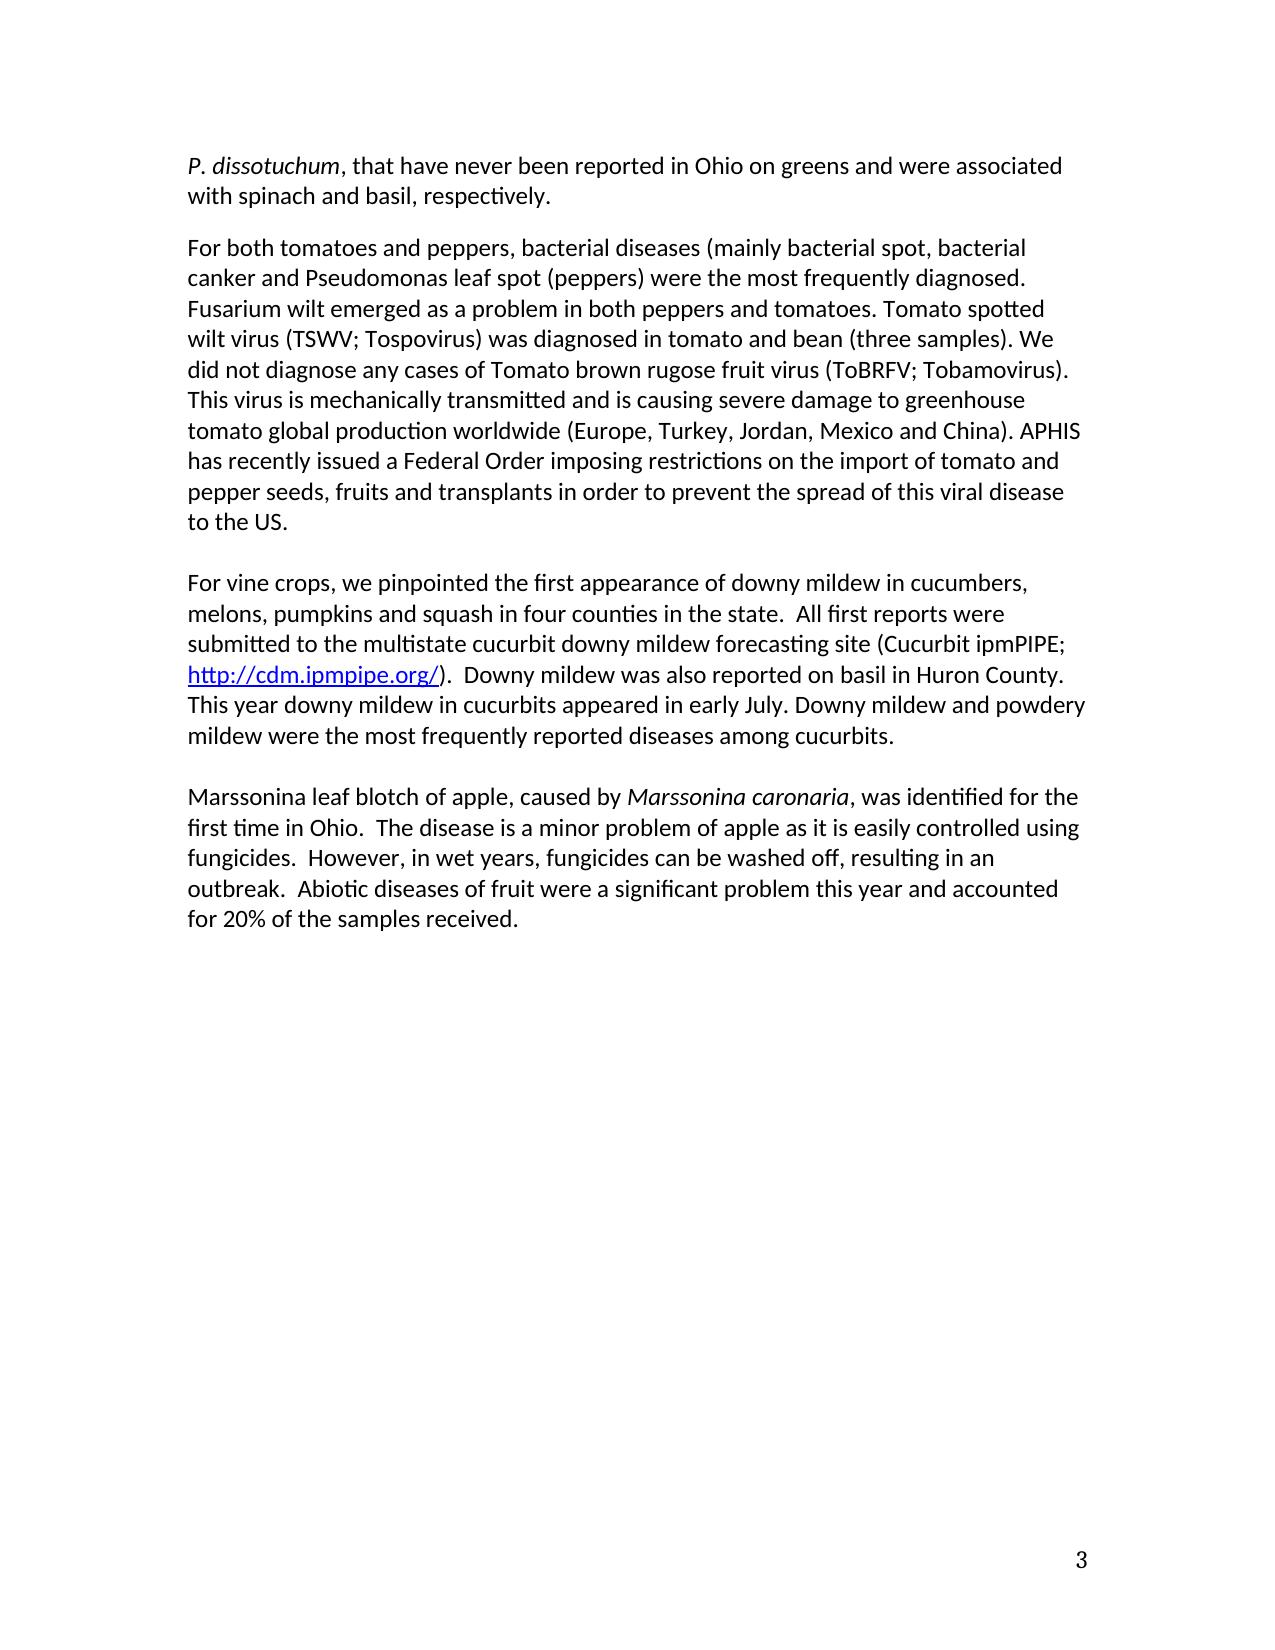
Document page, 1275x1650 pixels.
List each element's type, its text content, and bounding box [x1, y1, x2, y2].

text For both tomatoes and peppers, bacterial diseases (mainly bacterial spot, bacterial canker and Pseudomonas leaf spot (peppers) were the most frequently diagnosed. Fusarium wilt emerged as a problem in both peppers and tomatoes. Tomato spotted wilt virus (TSWV; Tospovirus) was diagnosed in tomato and bean (three samples). We did not diagnose any cases of Tomato brown rugose fruit virus (ToBRFV; Tobamovirus). This virus is mechanically transmitted and is causing severe damage to greenhouse tomato global production worldwide (Europe, Turkey, Jordan, Mexico and China). APHIS has recently issued a Federal Order imposing restrictions on the import of tomato and pepper seeds, fruits and transplants in order to prevent the spread of this viral disease to the US. [187, 232, 1087, 537]
text For vine crops, we pinpointed the first appearance of downy mildew in cucumbers, melons, pumpkins and squash in four counties in the state. All first reports were submitted to the multistate cucurbit downy mildew forecasting site (Cucurbit ipmPIPE; http://cdm.ipmpipe.org/). Downy mildew was also reported on basil in Huron County. This year downy mildew in cucurbits appeared in early July. Downy mildew and powdery mildew were the most frequently reported diseases among cucurbits. [187, 568, 1087, 751]
text Marssonina leaf blotch of apple, caused by Marssonina caronaria, was identified for the first time in Ohio. The disease is a minor problem of apple as it is easily controlled using fungicides. However, in wet years, fungicides can be washed off, resulting in an outbreak. Abiotic diseases of fruit were a significant problem this year and accounted for 20% of the samples received. [187, 781, 1087, 934]
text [187, 150, 1087, 211]
